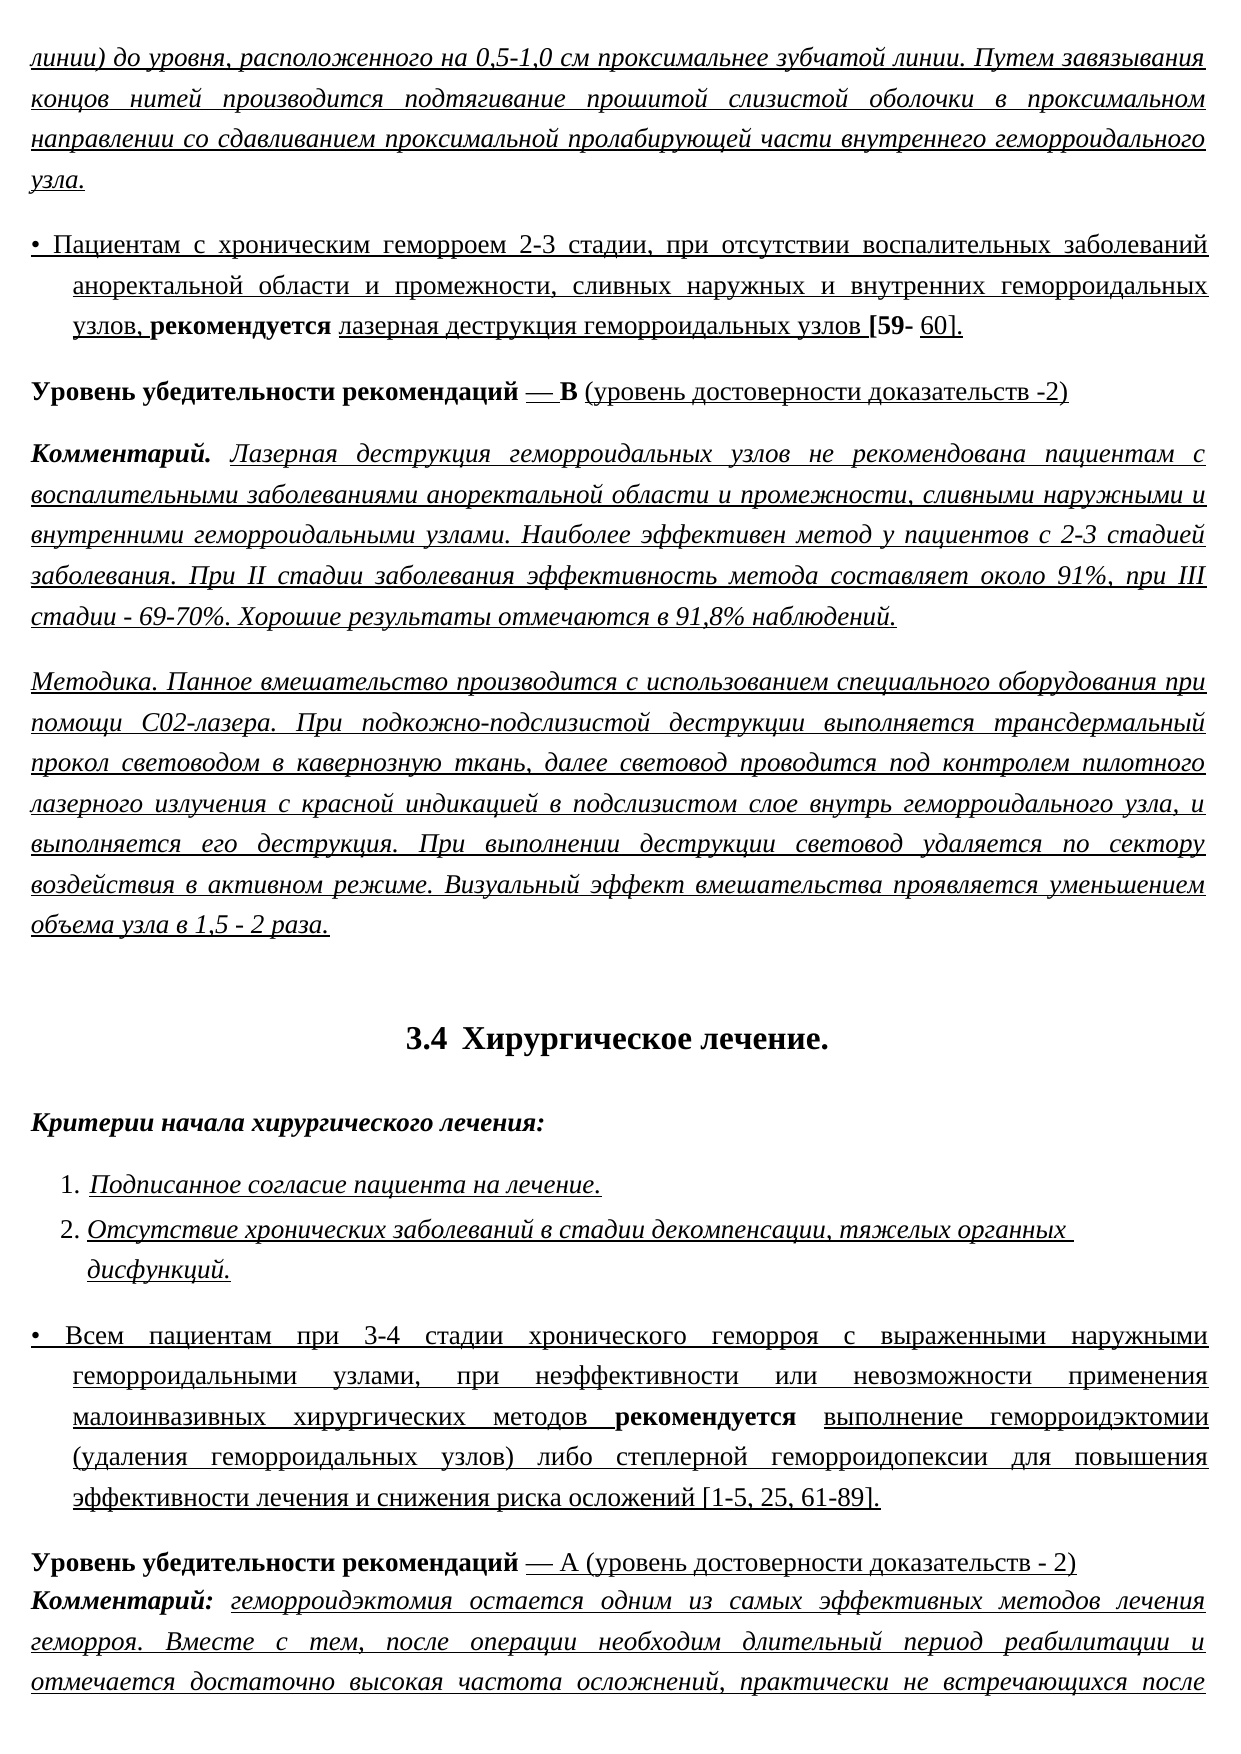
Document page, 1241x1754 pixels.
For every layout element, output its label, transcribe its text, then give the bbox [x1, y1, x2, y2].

text • Пациентам с хроническим геморроем 2-3 стадии, при отсутствии воспалительных заболеваний аноректальной области и промежности, сливных наружных и внутренних геморроидальных узлов, рекомендуется лазерная деструкция геморроидальных узлов [59- 60]. [31, 221, 1209, 255]
list Отсутствие хронических заболеваний в стадии декомпенсации, тяжелых органных дисфункций. [60, 1206, 1209, 1287]
text • Пациентам с хроническим геморроем 2-3 стадии, при отсутствии воспалительных заболеваний аноректальной области и промежности, сливных наружных и внутренних геморроидальных узлов, рекомендуется лазерная деструкция геморроидальных узлов [59- 60]. [31, 257, 1209, 343]
text Уровень убедительности рекомендаций — В (уровень достоверности доказательств -2) [31, 378, 1209, 406]
list Хирургическое лечение. [406, 1022, 1209, 1056]
text Методика. Панное вмешательство производится с использованием специального оборудования при помощи С02-лазера. При подкожно-подслизистой деструкции выполняется трансдермальный прокол световодом в кавернозную ткань, далее световод проводится под контролем пилотного лазерного излучения с красной индикацией в подслизистом слое внутрь геморроидального узла, и выполняется его деструкция. При выполнении деструкции световод удаляется по сектору воздействия в активном режиме. Визуальный эффект вмешательства проявляется уменьшением объема узла в 1,5 - 2 раза. [31, 658, 1209, 942]
text Уровень убедительности рекомендаций — А (уровень достоверности доказательств - 2) [31, 1550, 1209, 1577]
list Подписанное согласие пациента на лечение. [60, 1172, 1209, 1199]
text • Всем пациентам при 3-4 стадии хронического геморроя с выраженными наружными геморроидальными узлами, при неэффективности или невозможности применения малоинвазивных хирургических методов рекомендуется выполнение геморроидэктомии (удаления геморроидальных узлов) либо степлерной геморроидопексии для повышения эффективности лечения и снижения риска осложений [1-5, 25, 61-89]. [31, 1348, 1209, 1514]
text Комментарий. Лазерная деструкция геморроидальных узлов не рекомендована пациентам с воспалительными заболеваниями аноректальной области и промежности, сливными наружными и внутренними геморроидальными узлами. Наиболее эффективен метод у пациентов с 2-3 стадией заболевания. При II стадии заболевания эффективность метода составляет около 91%, при III стадии - 69-70%. Хорошие результаты отмечаются в 91,8% наблюдений. [31, 430, 1209, 633]
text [31, 34, 1209, 196]
text • Всем пациентам при 3-4 стадии хронического геморроя с выраженными наружными геморроидальными узлами, при неэффективности или невозможности применения малоинвазивных хирургических методов рекомендуется выполнение геморроидэктомии (удаления геморроидальных узлов) либо степлерной геморроидопексии для повышения эффективности лечения и снижения риска осложений [1-5, 25, 61-89]. [31, 1312, 1209, 1346]
text Критерии начала хирургического лечения: [31, 1109, 1209, 1136]
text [31, 1577, 1209, 1699]
